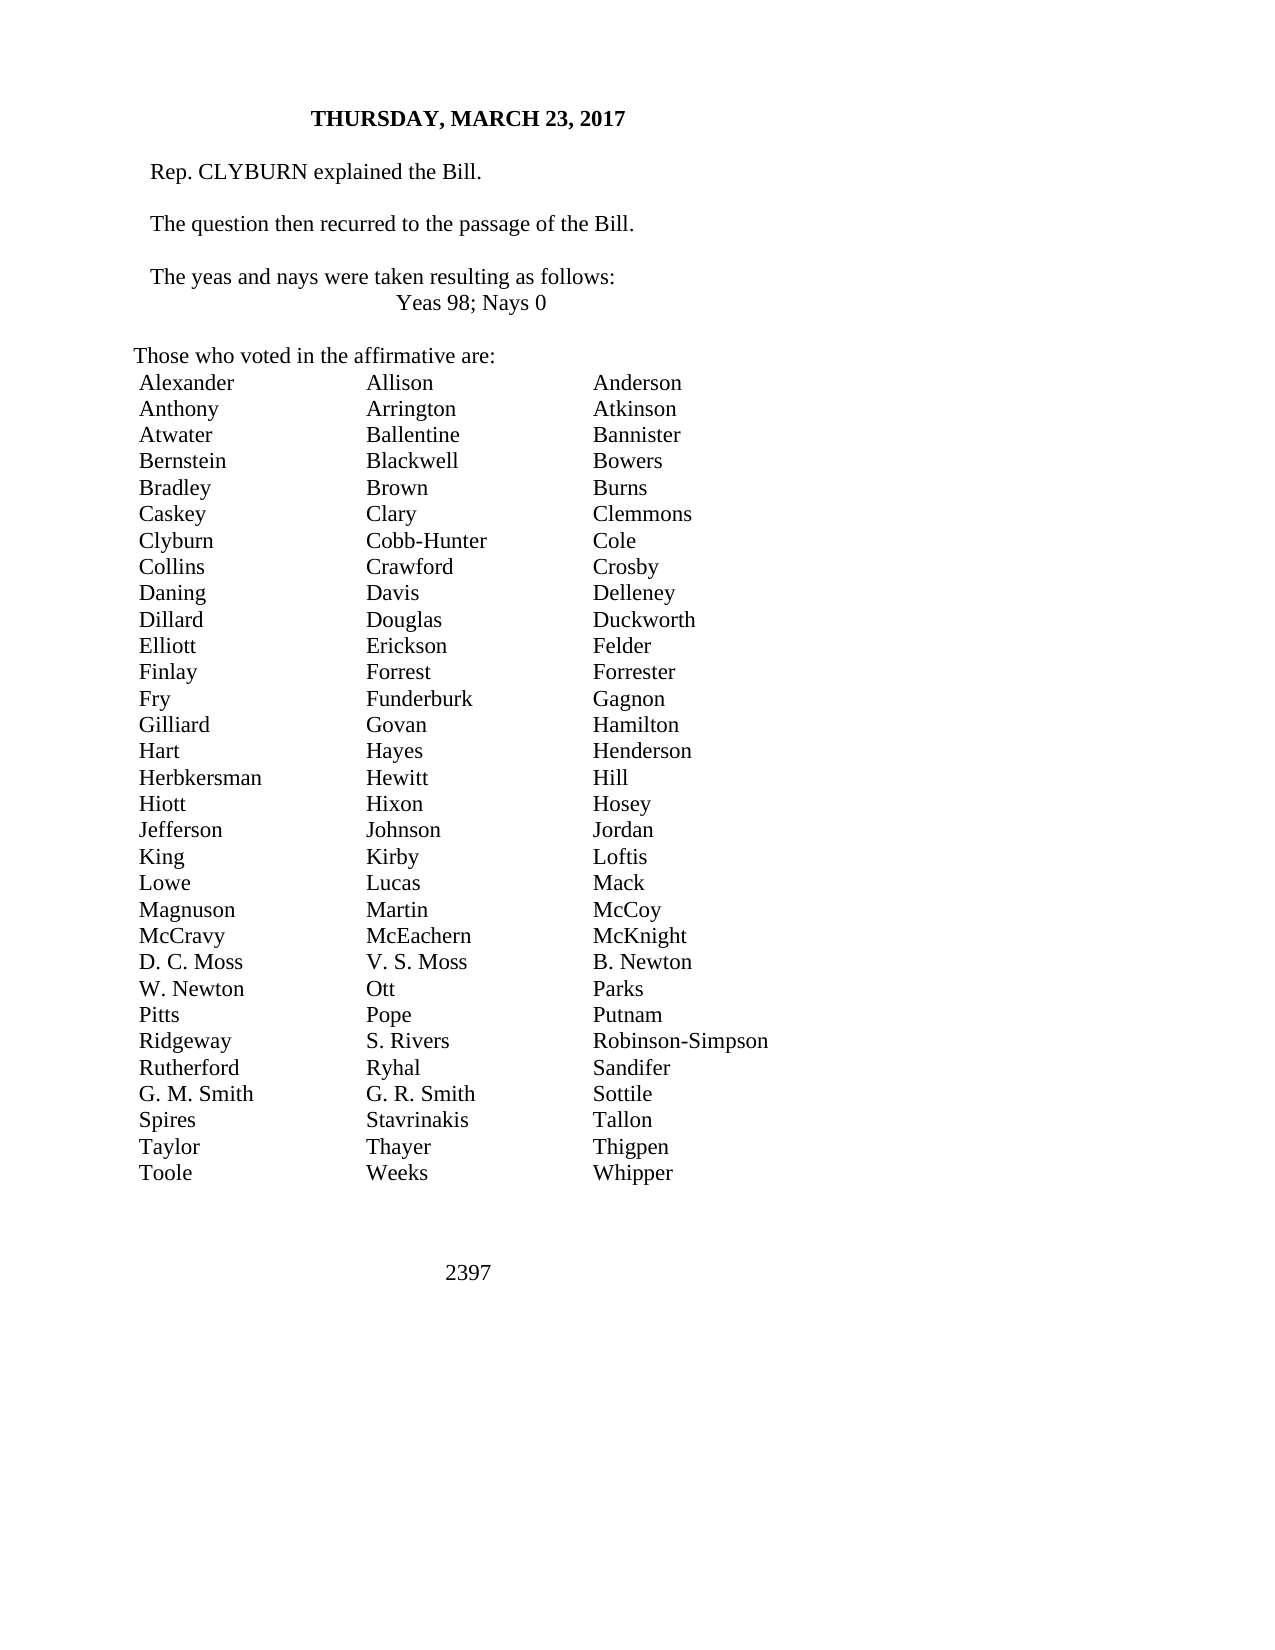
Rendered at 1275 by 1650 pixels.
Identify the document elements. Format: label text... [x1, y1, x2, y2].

table_cell V. S. Moss [355, 948, 581, 975]
table_cell Atkinson [581, 395, 808, 421]
table_cell Pitts [128, 1001, 354, 1027]
table_header Allison [355, 369, 581, 395]
table_cell Ballentine [355, 421, 581, 448]
table_cell Mack [581, 869, 808, 896]
table_cell Anthony [128, 395, 354, 421]
table_cell Lucas [355, 869, 581, 896]
table_cell Duckworth [581, 606, 808, 632]
table_cell Fry [128, 685, 354, 711]
table_cell G. M. Smith [128, 1080, 354, 1106]
table_cell Sandifer [581, 1054, 808, 1080]
table_cell Clary [355, 500, 581, 527]
table_cell Hill [581, 764, 808, 790]
text Yeas 98; Nays 0 [127, 289, 786, 316]
table_cell Clyburn [128, 527, 354, 553]
table_cell Stavrinakis [355, 1106, 581, 1133]
table_cell Sottile [581, 1080, 808, 1106]
table_cell Ryhal [355, 1054, 581, 1080]
table_cell Hayes [355, 738, 581, 764]
table_cell Bannister [581, 421, 808, 448]
table_cell Atwater [128, 421, 354, 448]
table_cell Forrest [355, 659, 581, 685]
table_cell Clemmons [581, 500, 808, 527]
table_cell Pope [355, 1001, 581, 1027]
table_cell Cobb-Hunter [355, 527, 581, 553]
text Rep. CLYBURN explained the Bill. [127, 158, 786, 184]
table_cell Weeks [355, 1159, 581, 1186]
table_cell Toole [128, 1159, 354, 1186]
table_cell Burns [581, 474, 808, 500]
table_cell Robinson-Simpson [581, 1028, 808, 1054]
table_cell Collins [128, 553, 354, 579]
table_cell Finlay [128, 659, 354, 685]
table_cell Hosey [581, 790, 808, 817]
table_cell Crawford [355, 553, 581, 579]
table_cell Blackwell [355, 448, 581, 474]
table_cell McCoy [581, 896, 808, 922]
table_cell Dillard [128, 606, 354, 632]
table_cell King [128, 843, 354, 869]
table_cell Magnuson [128, 896, 354, 922]
table_cell Crosby [581, 553, 808, 579]
table_cell Gilliard [128, 711, 354, 737]
table_cell Tallon [581, 1106, 808, 1133]
table_cell Thayer [355, 1133, 581, 1159]
table_cell Felder [581, 632, 808, 658]
text The question then recurred to the passage of the Bill. [127, 210, 786, 237]
table_cell Elliott [128, 632, 354, 658]
table_cell McCravy [128, 922, 354, 948]
table_cell Johnson [355, 817, 581, 843]
table_cell Bernstein [128, 448, 354, 474]
table_cell Henderson [581, 738, 808, 764]
table_cell Bradley [128, 474, 354, 500]
table_cell Caskey [128, 500, 354, 527]
table_cell Bowers [581, 448, 808, 474]
table_cell Cole [581, 527, 808, 553]
table_cell Whipper [581, 1159, 808, 1186]
table_cell G. R. Smith [355, 1080, 581, 1106]
table_cell Gagnon [581, 685, 808, 711]
table_cell Forrester [581, 659, 808, 685]
text The yeas and nays were taken resulting as follows: [127, 263, 786, 289]
table_cell McKnight [581, 922, 808, 948]
table_cell Funderburk [355, 685, 581, 711]
table_cell W. Newton [128, 975, 354, 1001]
table_cell D. C. Moss [128, 948, 354, 975]
table_cell Hart [128, 738, 354, 764]
table_cell Spires [128, 1106, 354, 1133]
table_cell McEachern [355, 922, 581, 948]
table_cell Herbkersman [128, 764, 354, 790]
table_cell Ott [355, 975, 581, 1001]
table_cell Kirby [355, 843, 581, 869]
table_cell Ridgeway [128, 1028, 354, 1054]
table_cell Martin [355, 896, 581, 922]
table_cell Thigpen [581, 1133, 808, 1159]
table_cell Rutherford [128, 1054, 354, 1080]
text Those who voted in the affirmative are: [127, 342, 786, 368]
table_cell Davis [355, 579, 581, 606]
table_cell Brown [355, 474, 581, 500]
table_cell Putnam [581, 1001, 808, 1027]
table_cell Erickson [355, 632, 581, 658]
table_cell Douglas [355, 606, 581, 632]
table_cell Jordan [581, 817, 808, 843]
table_cell Hewitt [355, 764, 581, 790]
table_cell Hixon [355, 790, 581, 817]
table_cell Loftis [581, 843, 808, 869]
table_cell B. Newton [581, 948, 808, 975]
table_cell Jefferson [128, 817, 354, 843]
table_cell Daning [128, 579, 354, 606]
table_cell S. Rivers [355, 1028, 581, 1054]
table_cell Parks [581, 975, 808, 1001]
table_cell Lowe [128, 869, 354, 896]
table_cell Hamilton [581, 711, 808, 737]
table_cell Taylor [128, 1133, 354, 1159]
table_cell Govan [355, 711, 581, 737]
table_header Anderson [581, 369, 808, 395]
table_cell Arrington [355, 395, 581, 421]
table_cell Hiott [128, 790, 354, 817]
table_cell Delleney [581, 579, 808, 606]
table_header Alexander [128, 369, 354, 395]
